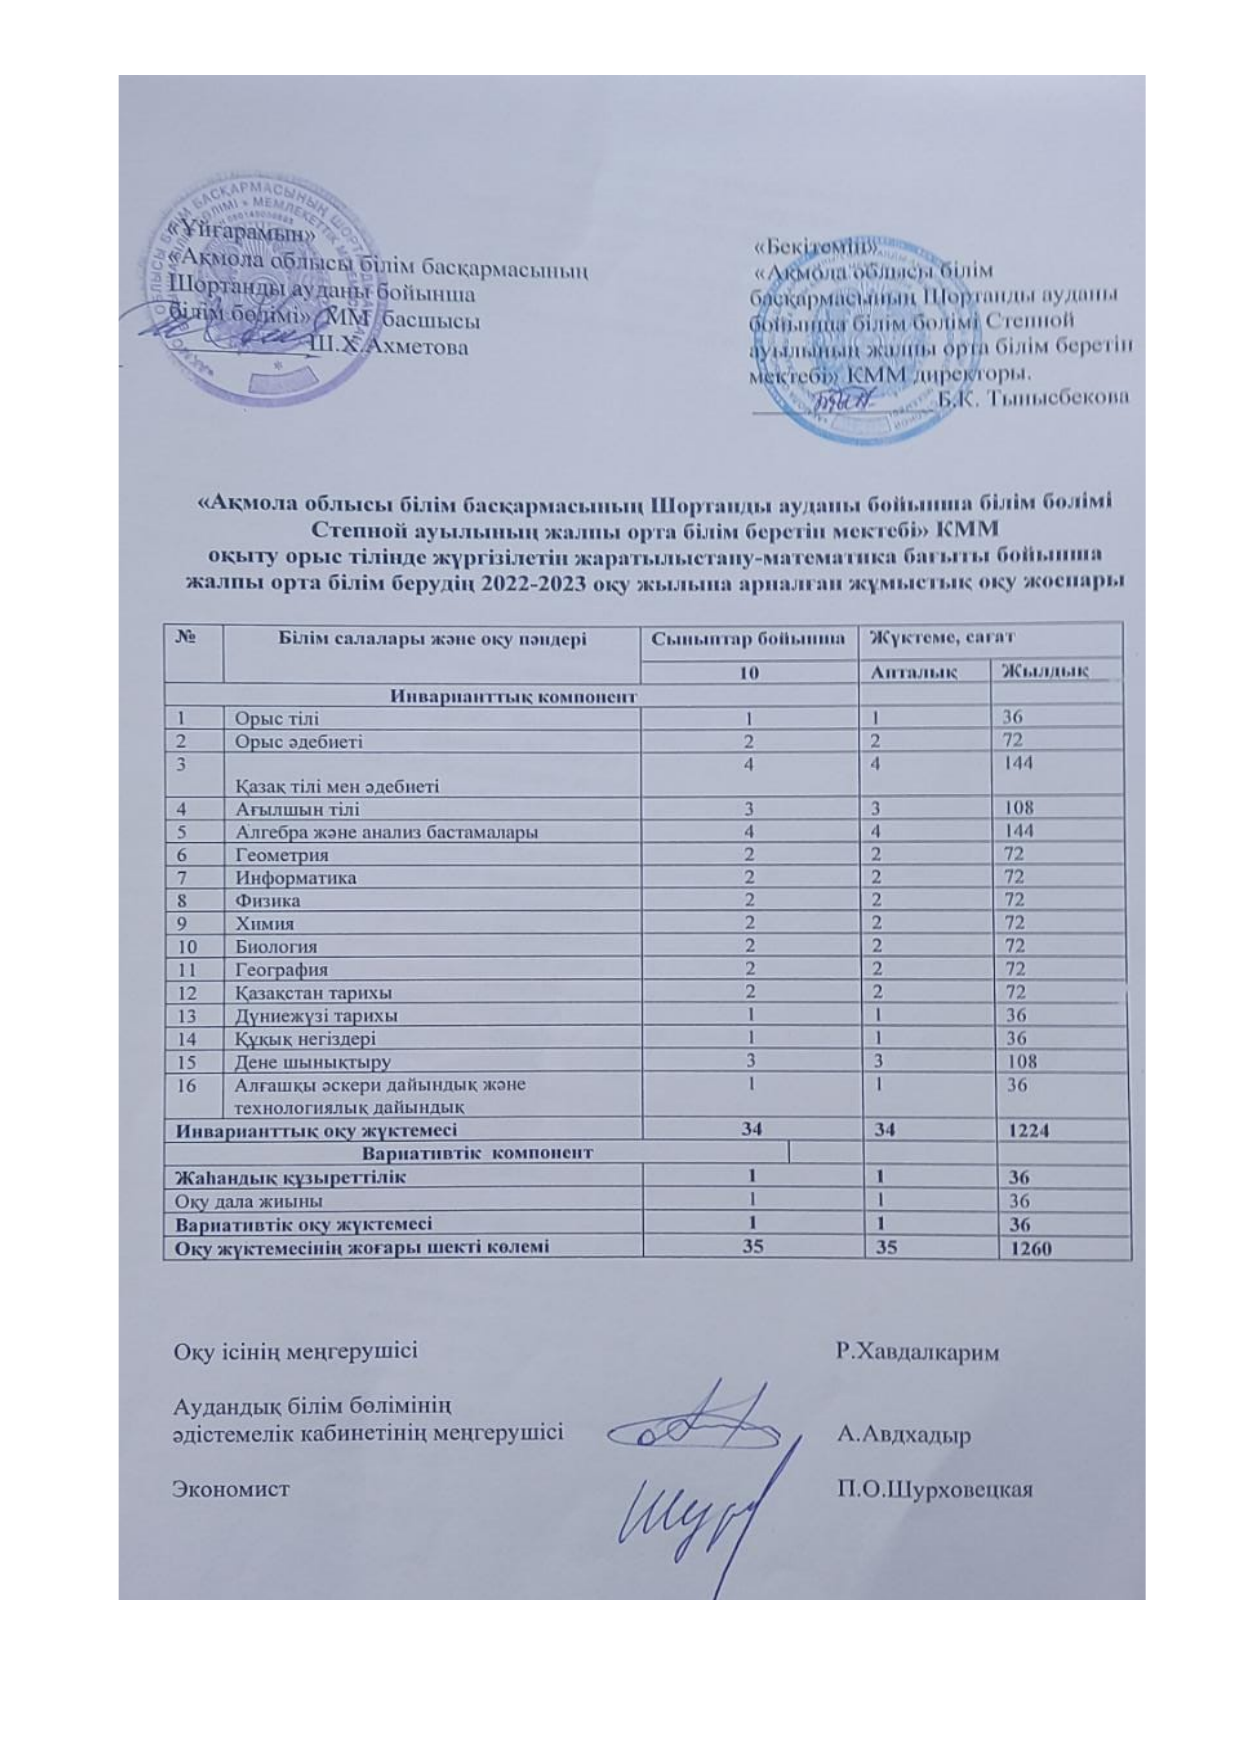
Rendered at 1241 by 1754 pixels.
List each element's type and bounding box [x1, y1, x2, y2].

picture [118, 75, 1146, 1600]
